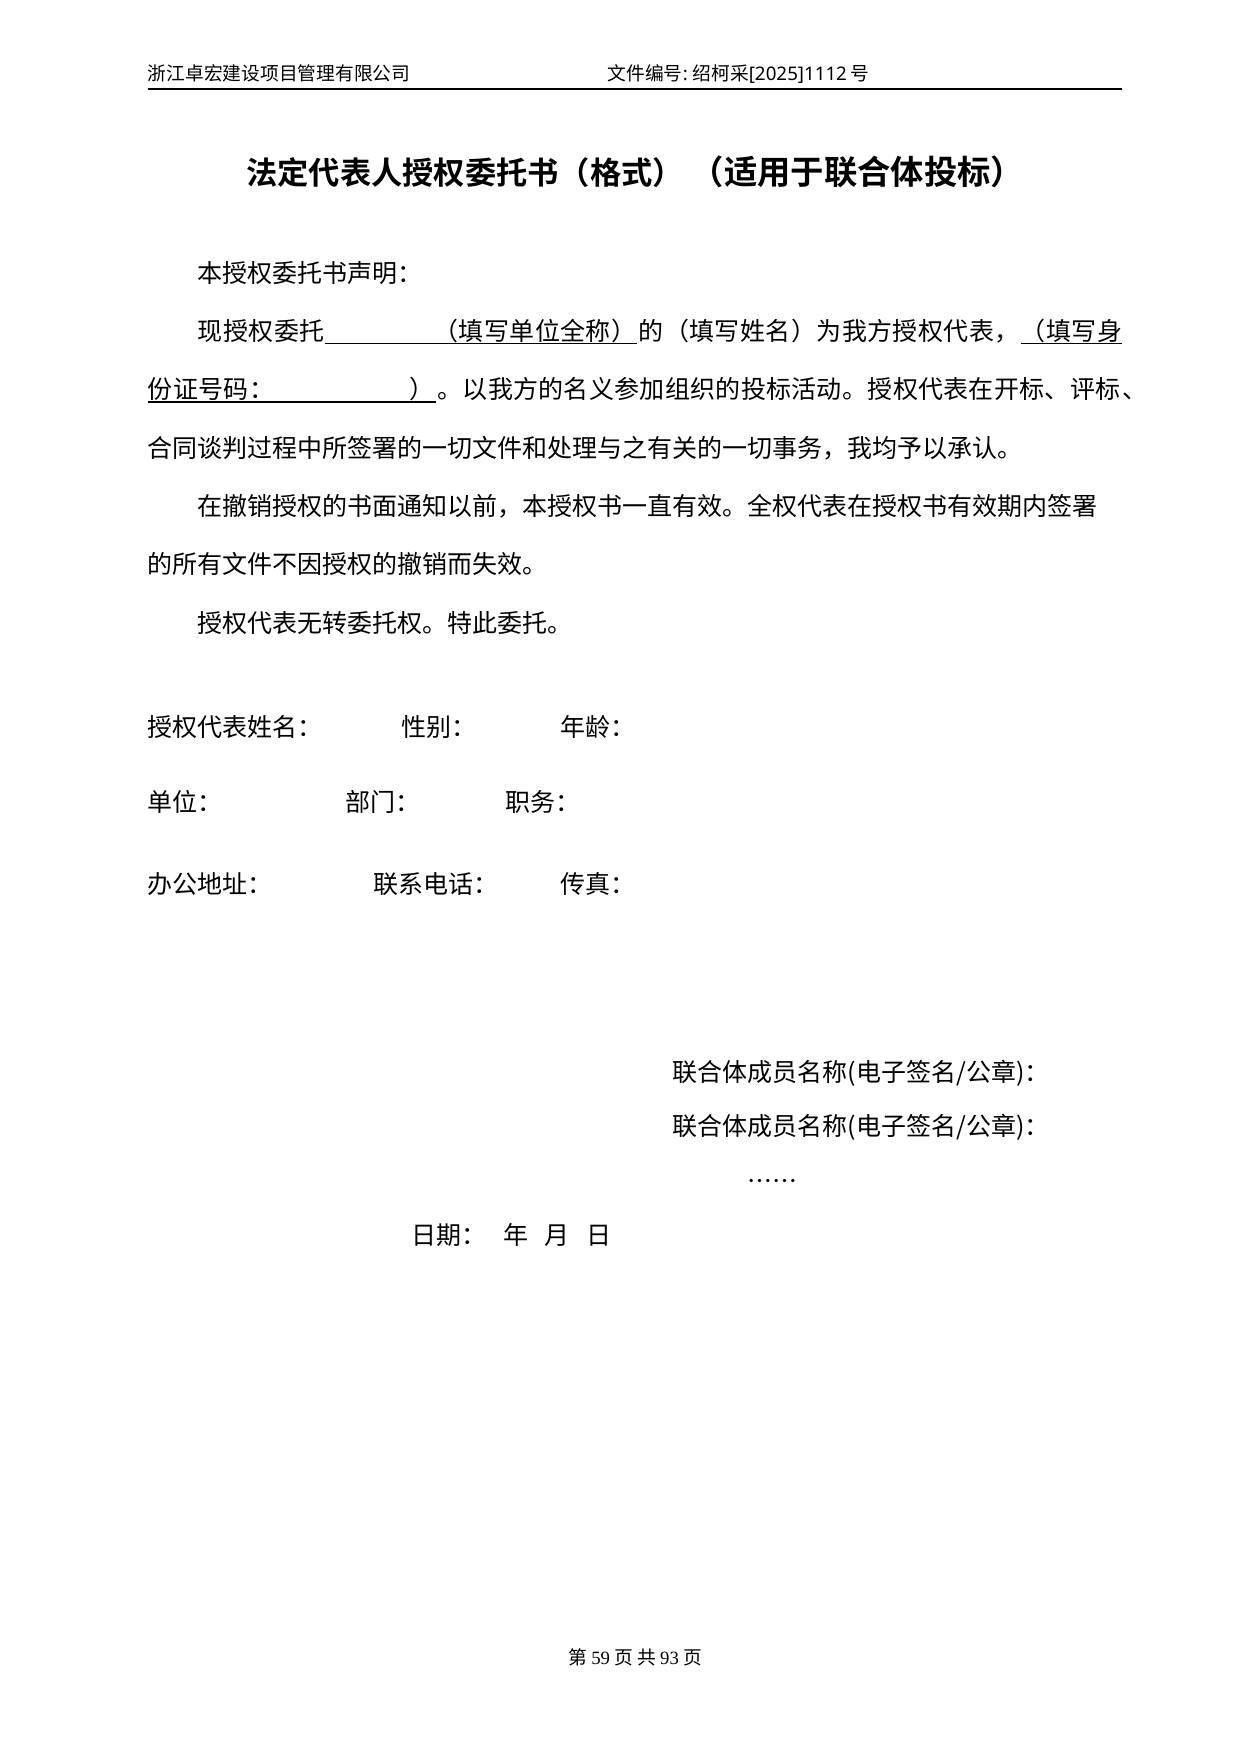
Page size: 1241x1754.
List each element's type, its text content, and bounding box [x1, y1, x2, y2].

text 日期： 年 月 日 [148, 1216, 1122, 1252]
text 单位： 部门： 职务： [148, 781, 1122, 819]
text 在撤销授权的书面通知以前，本授权书一直有效。全权代表在授权书有效期内签署的所有文件不因授权的撤销而失效。 [148, 469, 1122, 586]
text 联合体成员名称(电子签名/公章)： [148, 1107, 1122, 1143]
text 授权代表无转委托权。特此委托。 [148, 586, 1122, 644]
text …… [148, 1161, 1122, 1197]
text 本授权委托书声明： [148, 236, 1122, 294]
text 现授权委托 （填写单位全称）的（填写姓名）为我方授权代表，（填写身份证号码： ）。以我方的名义参加组织的投标活动。授权代表在开标、评标、合同谈判过程中所签署的一切文件和处理与之有关的一切事务，我均予以承认。 [148, 294, 1122, 469]
text 办公地址： 联系电话： 传真： [148, 856, 1122, 902]
text 法定代表人授权委托书（格式） （适用于联合体投标） [148, 118, 1122, 201]
text 授权代表姓名： 性别： 年龄： [148, 706, 1122, 744]
text 联合体成员名称(电子签名/公章)： [148, 1052, 1122, 1089]
